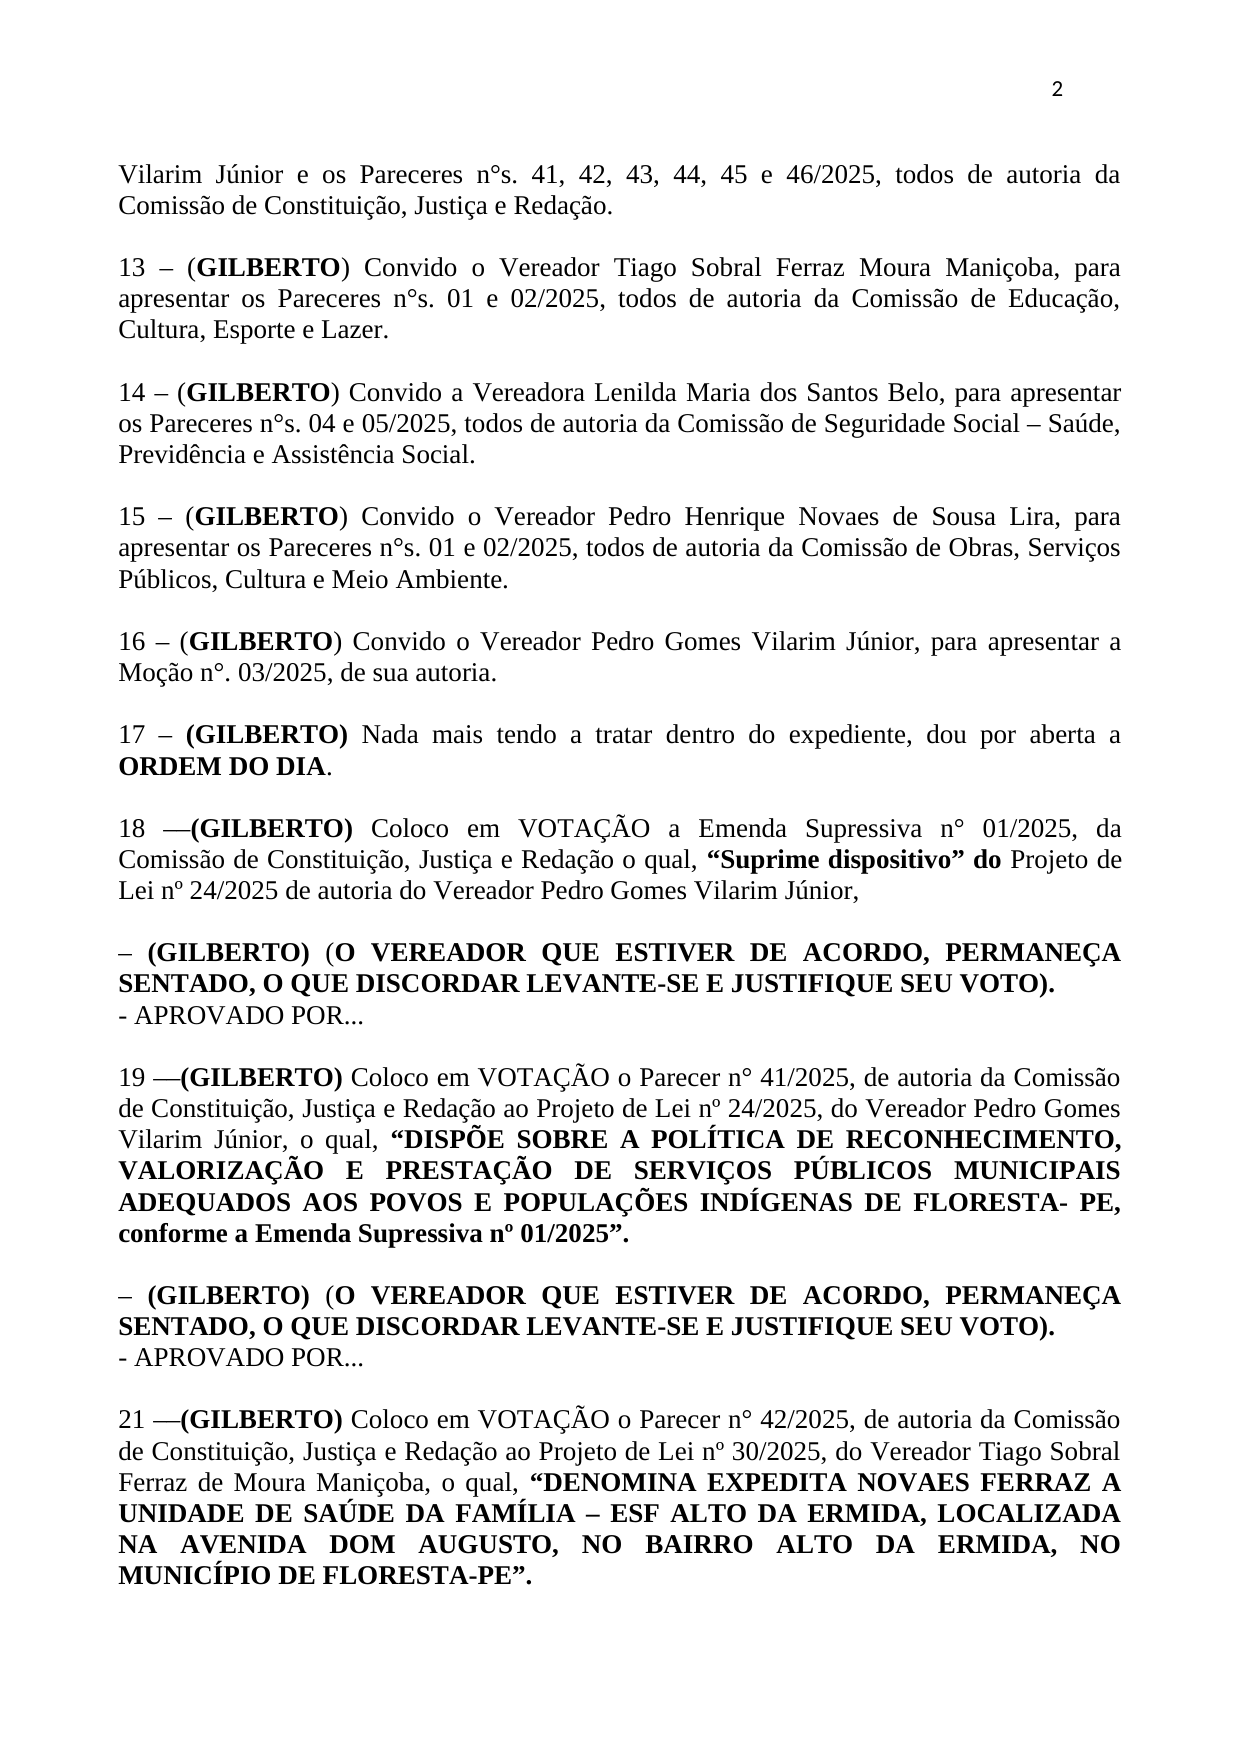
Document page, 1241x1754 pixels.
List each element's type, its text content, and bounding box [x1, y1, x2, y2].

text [118, 158, 1122, 220]
text 16 – (GILBERTO) Convido o Vereador Pedro Gomes Vilarim Júnior, para apresentar a Moção n°. 03/2025, de sua autoria. [118, 625, 1122, 687]
text 17 – (GILBERTO) Nada mais tendo a tratar dentro do expediente, dou por aberta a ORDEM DO DIA. [118, 718, 1122, 781]
text 15 – (GILBERTO) Convido o Vereador Pedro Henrique Novaes de Sousa Lira, para apresentar os Pareceres n°s. 01 e 02/2025, todos de autoria da Comissão de Obras, Serviços Públicos, Cultura e Meio Ambiente. [118, 500, 1122, 594]
text - APROVADO POR... [118, 999, 1122, 1030]
text 21 ––(GILBERTO) Coloco em VOTAÇÃO o Parecer n° 42/2025, de autoria da Comissão de Constituição, Justiça e Redação ao Projeto de Lei nº 30/2025, do Vereador Tiago Sobral Ferraz de Moura Maniçoba, o qual, “DENOMINA EXPEDITA NOVAES FERRAZ A UNIDADE DE SAÚDE DA FAMÍLIA – ESF ALTO DA ERMIDA, LOCALIZADA NA AVENIDA DOM AUGUSTO, NO BAIRRO ALTO DA ERMIDA, NO MUNICÍPIO DE FLORESTA-PE”. [118, 1404, 1122, 1591]
text – (GILBERTO) (O VEREADOR QUE ESTIVER DE ACORDO, PERMANEÇA SENTADO, O QUE DISCORDAR LEVANTE-SE E JUSTIFIQUE SEU VOTO). [118, 1279, 1122, 1341]
text 13 – (GILBERTO) Convido o Vereador Tiago Sobral Ferraz Moura Maniçoba, para apresentar os Pareceres n°s. 01 e 02/2025, todos de autoria da Comissão de Educação, Cultura, Esporte e Lazer. [118, 251, 1122, 345]
text - APROVADO POR... [118, 1341, 1122, 1372]
text 18 ––(GILBERTO) Coloco em VOTAÇÃO a Emenda Supressiva n° 01/2025, da Comissão de Constituição, Justiça e Redação o qual, “Suprime dispositivo” do Projeto de Lei nº 24/2025 de autoria do Vereador Pedro Gomes Vilarim Júnior, [118, 812, 1122, 905]
text 14 – (GILBERTO) Convido a Vereadora Lenilda Maria dos Santos Belo, para apresentar os Pareceres n°s. 04 e 05/2025, todos de autoria da Comissão de Seguridade Social – Saúde, Previdência e Assistência Social. [118, 376, 1122, 469]
text 19 ––(GILBERTO) Coloco em VOTAÇÃO o Parecer n° 41/2025, de autoria da Comissão de Constituição, Justiça e Redação ao Projeto de Lei nº 24/2025, do Vereador Pedro Gomes Vilarim Júnior, o qual, “DISPÕE SOBRE A POLÍTICA DE RECONHECIMENTO, VALORIZAÇÃO E PRESTAÇÃO DE SERVIÇOS PÚBLICOS MUNICIPAIS ADEQUADOS AOS POVOS E POPULAÇÕES INDÍGENAS DE FLORESTA- PE, conforme a Emenda Supressiva nº 01/2025”. [118, 1061, 1122, 1248]
text – (GILBERTO) (O VEREADOR QUE ESTIVER DE ACORDO, PERMANEÇA SENTADO, O QUE DISCORDAR LEVANTE-SE E JUSTIFIQUE SEU VOTO). [118, 936, 1122, 999]
